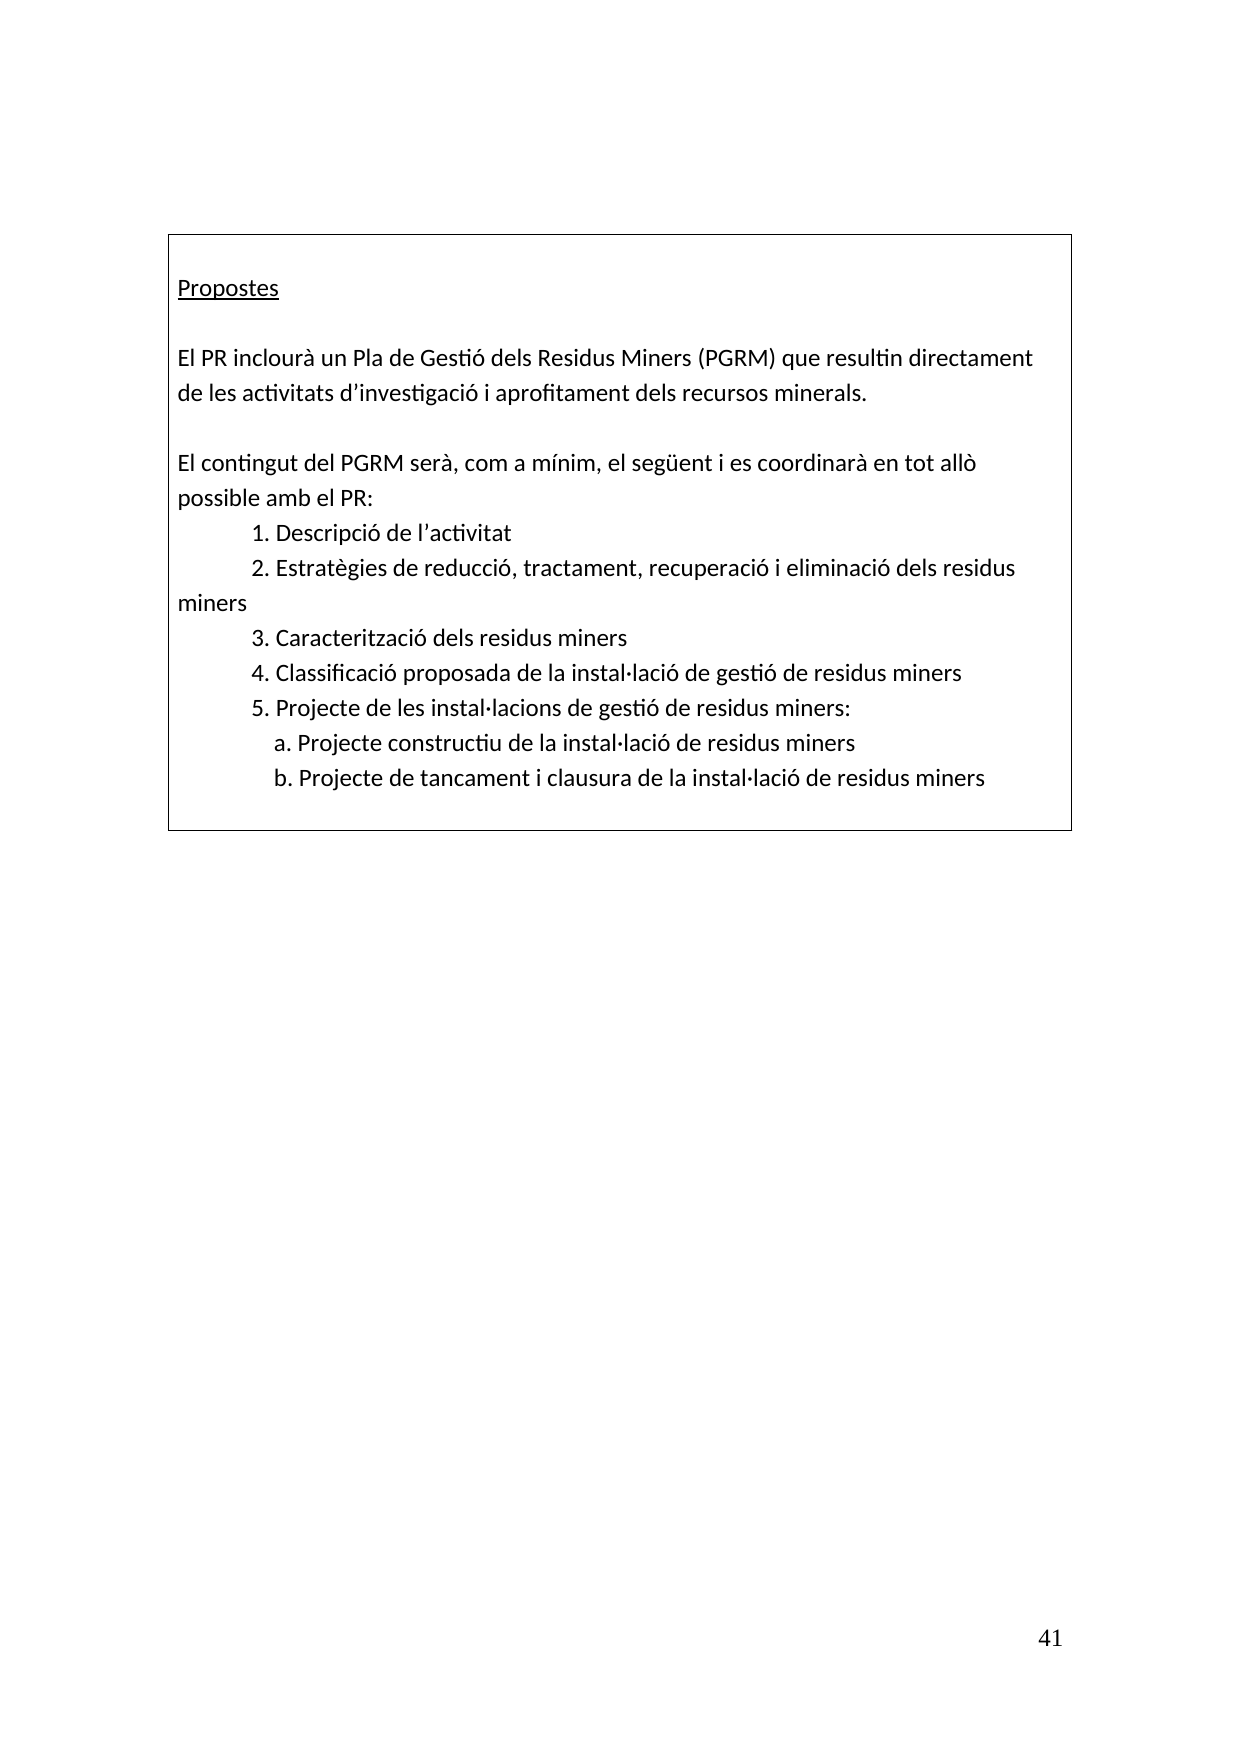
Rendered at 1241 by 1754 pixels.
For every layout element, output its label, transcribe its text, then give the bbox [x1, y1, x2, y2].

text 1. Descripció de l’activitat [169, 514, 1071, 548]
text 3. Caracterització dels residus miners [169, 619, 1071, 653]
text a. Projecte constructiu de la instal·lació de residus miners [169, 724, 1071, 758]
text El contingut del PGRM serà, com a mínim, el següent i es coordinarà en tot allò possible amb el PR: [169, 444, 1071, 513]
text El PR inclourà un Pla de Gestió dels Residus Miners (PGRM) que resultin directament de les activitats d’investigació i aprofitament dels recursos minerals. [169, 339, 1071, 408]
text 2. Estratègies de reducció, tractament, recuperació i eliminació dels residus miners [169, 549, 1071, 618]
text 5. Projecte de les instal·lacions de gestió de residus miners: [169, 689, 1071, 723]
text 4. Classificació proposada de la instal·lació de gestió de residus miners [169, 654, 1071, 688]
text Propostes [169, 269, 1071, 303]
text b. Projecte de tancament i clausura de la instal·lació de residus miners [169, 759, 1071, 793]
